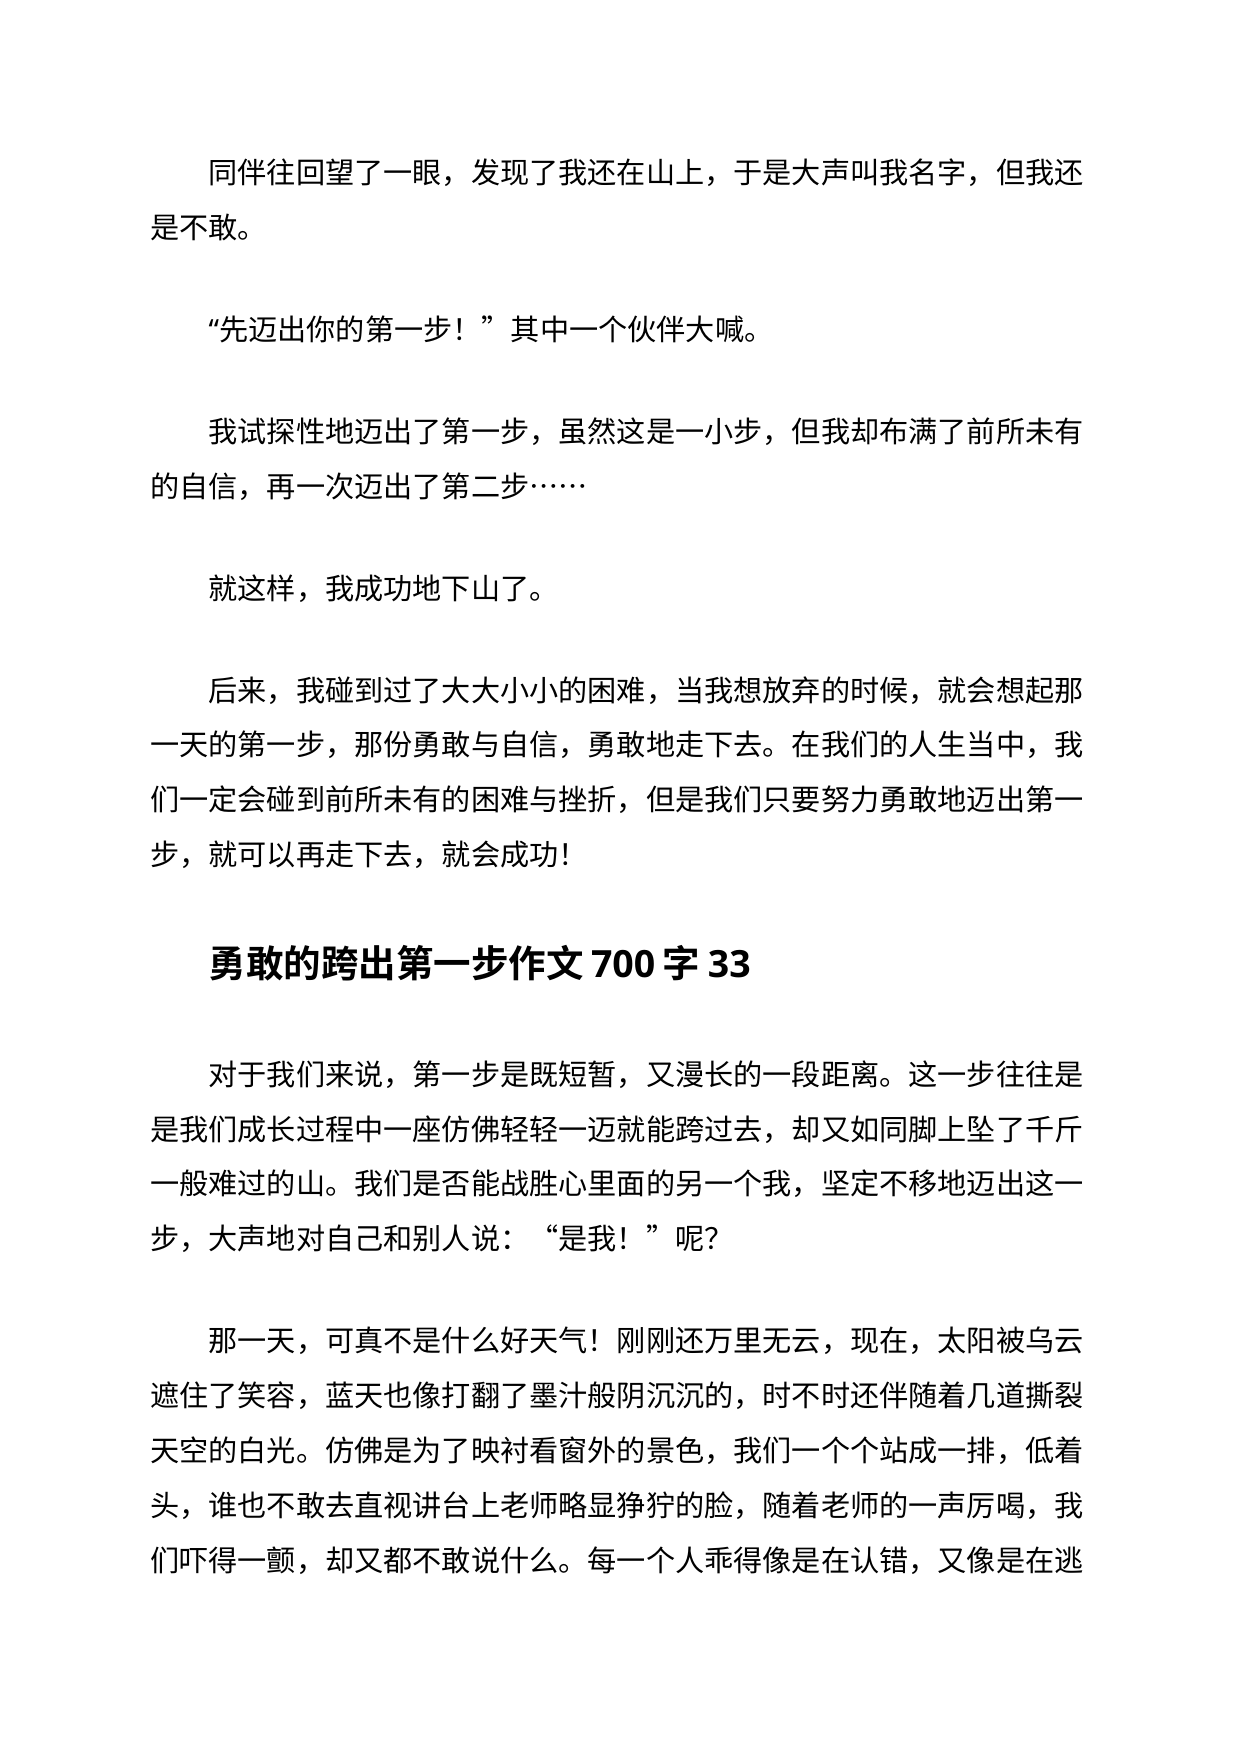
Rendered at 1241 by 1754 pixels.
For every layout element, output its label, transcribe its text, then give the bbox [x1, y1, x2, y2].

text 就这样，我成功地下山了。 [150, 565, 1090, 608]
text 我试探性地迈出了第一步，虽然这是一小步，但我却布满了前所未有的自信，再一次迈出了第二步…… [150, 409, 1090, 506]
text 对于我们来说，第一步是既短暂，又漫长的一段距离。这一步往往是是我们成长过程中一座仿佛轻轻一迈就能跨过去，却又如同脚上坠了千斤一般难过的山。我们是否能战胜心里面的另一个我，坚定不移地迈出这一步，大声地对自己和别人说：“是我！”呢？ [150, 1051, 1090, 1258]
text 后来，我碰到过了大大小小的困难，当我想放弃的时候，就会想起那一天的第一步，那份勇敢与自信，勇敢地走下去。在我们的人生当中，我们一定会碰到前所未有的困难与挫折，但是我们只要努力勇敢地迈出第一步，就可以再走下去，就会成功！ [150, 667, 1090, 874]
text 勇敢的跨出第一步作文700字33 [150, 933, 1090, 988]
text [150, 1318, 1090, 1579]
text “先迈出你的第一步！”其中一个伙伴大喊。 [150, 307, 1090, 349]
text 同伴往回望了一眼，发现了我还在山上，于是大声叫我名字，但我还是不敢。 [150, 150, 1090, 247]
